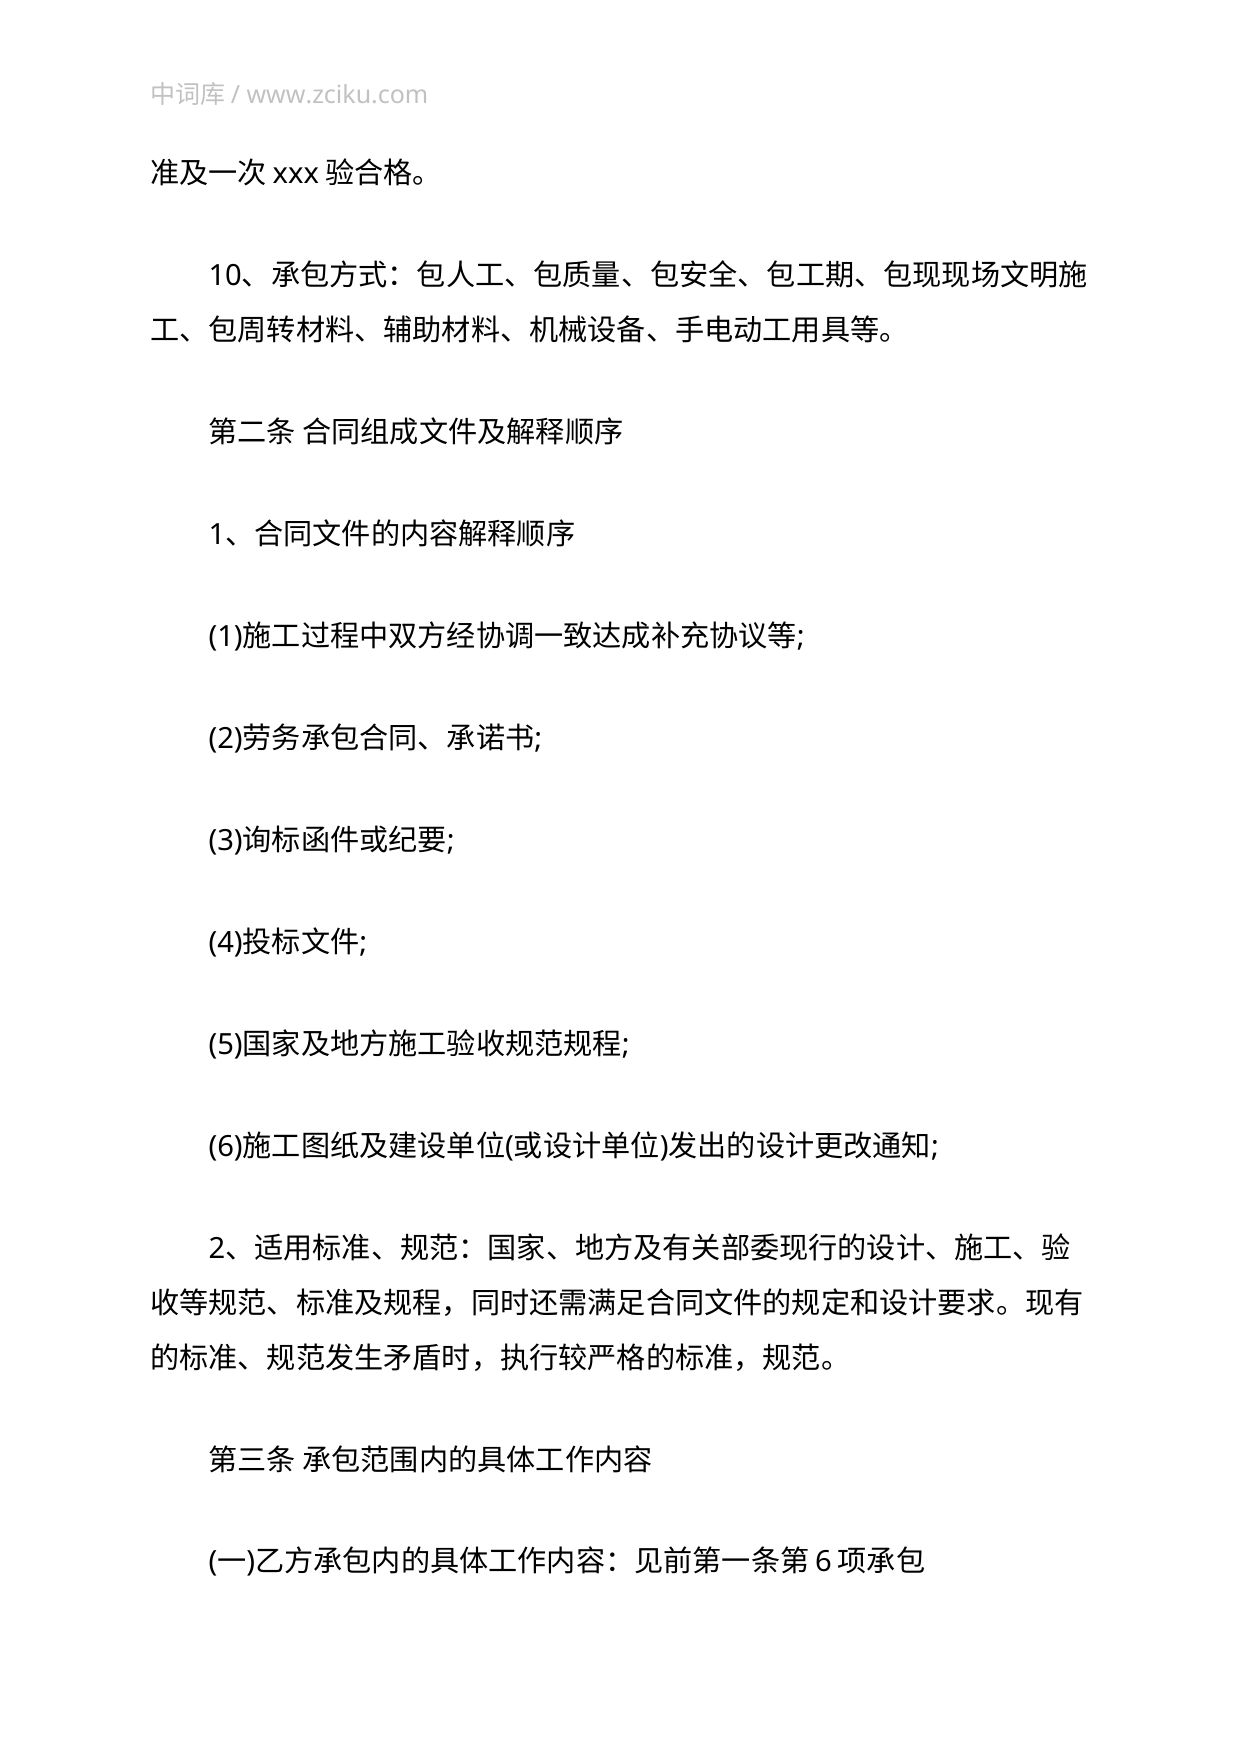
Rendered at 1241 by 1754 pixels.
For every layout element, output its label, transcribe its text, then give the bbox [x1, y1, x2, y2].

text (一)乙方承包内的具体工作内容：见前第一条第6项承包 [150, 1538, 1090, 1580]
text 10、承包方式：包人工、包质量、包安全、包工期、包现现场文明施工、包周转材料、辅助材料、机械设备、手电动工用具等。 [150, 252, 1090, 349]
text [150, 150, 1090, 192]
text (6)施工图纸及建设单位(或设计单位)发出的设计更改通知; [150, 1122, 1090, 1165]
text 1、合同文件的内容解释顺序 [150, 511, 1090, 553]
text (4)投标文件; [150, 918, 1090, 961]
text 第二条 合同组成文件及解释顺序 [150, 409, 1090, 451]
text (2)劳务承包合同、承诺书; [150, 714, 1090, 757]
text (1)施工过程中双方经协调一致达成补充协议等; [150, 612, 1090, 655]
text 第三条 承包范围内的具体工作内容 [150, 1436, 1090, 1478]
text (3)询标函件或纪要; [150, 816, 1090, 859]
text (5)国家及地方施工验收规范规程; [150, 1020, 1090, 1063]
text 2、适用标准、规范：国家、地方及有关部委现行的设计、施工、验收等规范、标准及规程，同时还需满足合同文件的规定和设计要求。现有的标准、规范发生矛盾时，执行较严格的标准，规范。 [150, 1224, 1090, 1377]
